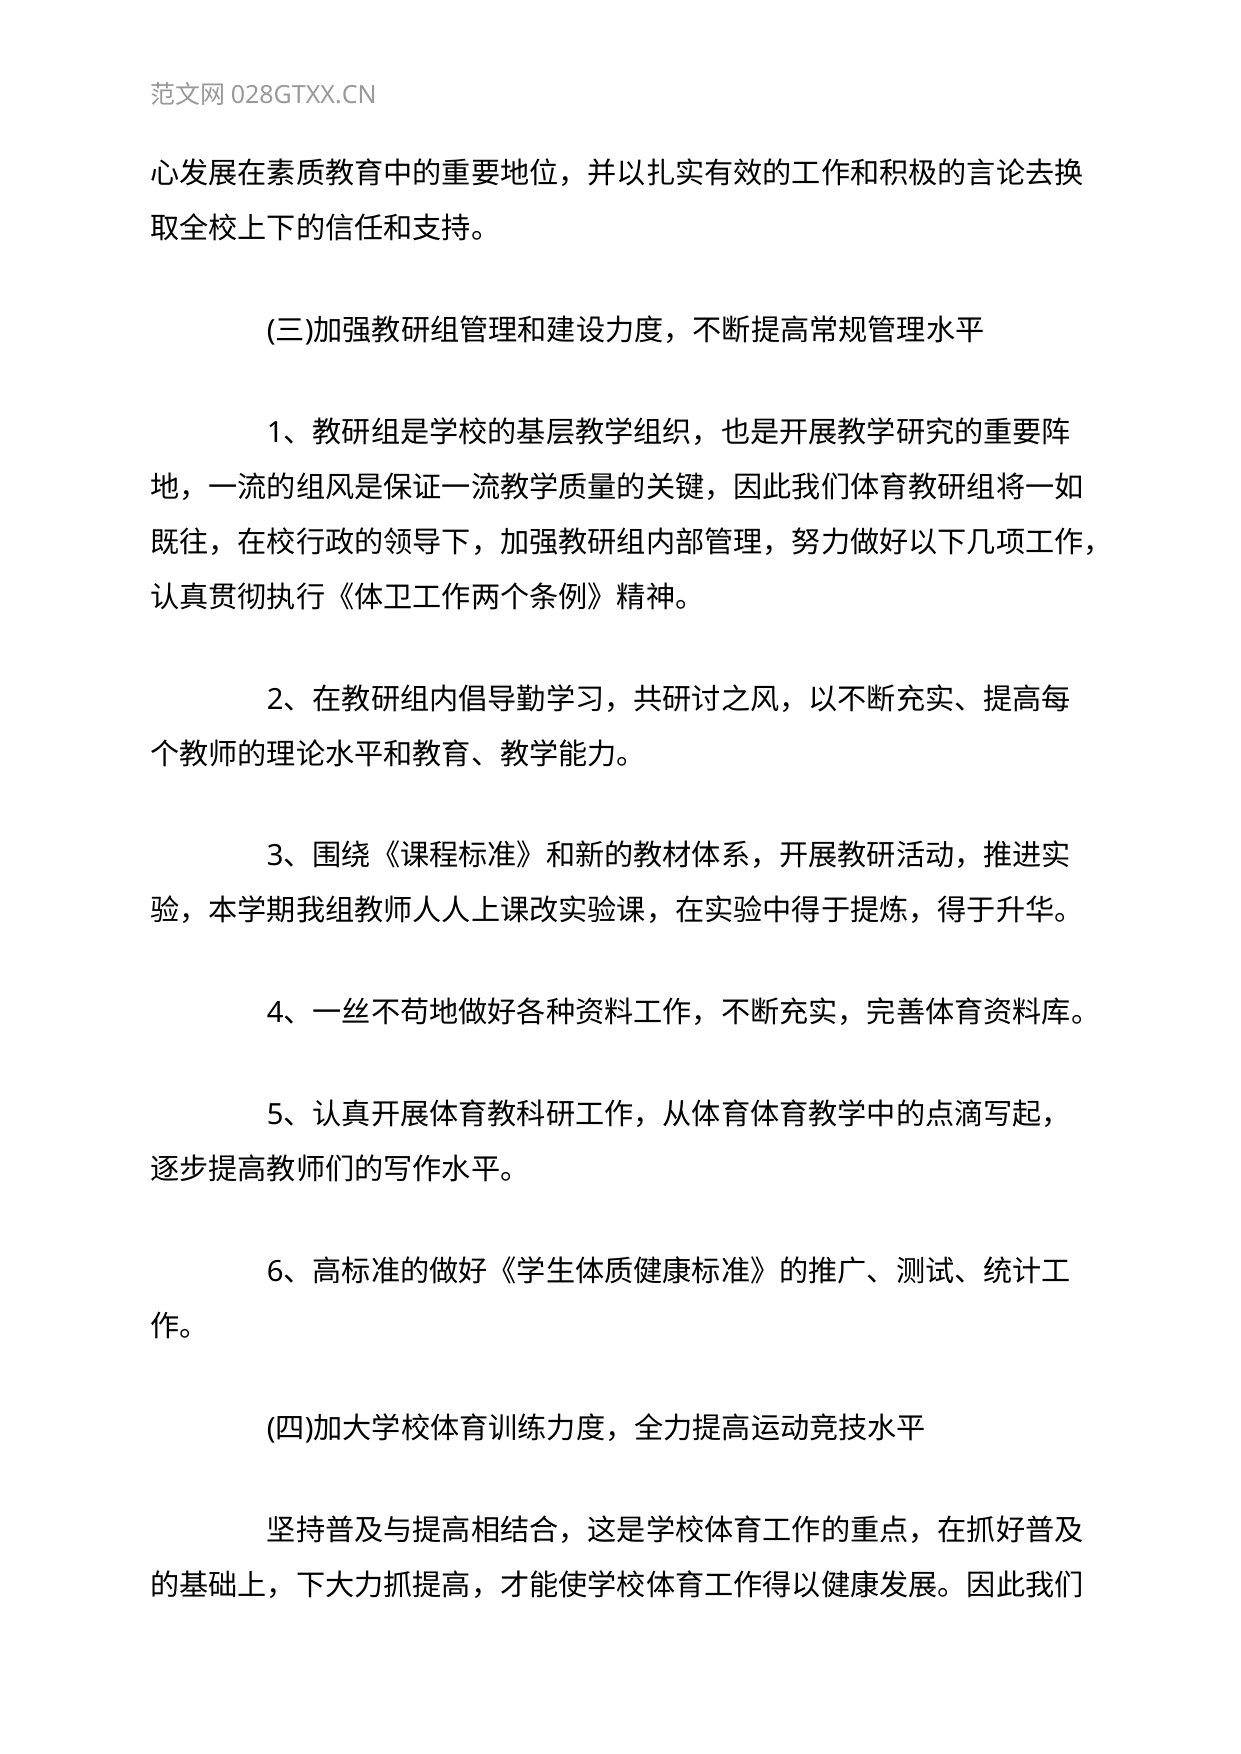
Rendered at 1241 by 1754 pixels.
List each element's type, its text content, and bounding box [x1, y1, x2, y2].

text 5、认真开展体育教科研工作，从体育体育教学中的点滴写起，逐步提高教师们的写作水平。 [150, 1091, 1090, 1188]
text 3、围绕《课程标准》和新的教材体系，开展教研活动，推进实验，本学期我组教师人人上课改实验课，在实验中得于提炼，得于升华。 [150, 832, 1090, 929]
text 4、一丝不苟地做好各种资料工作，不断充实，完善体育资料库。 [150, 989, 1090, 1031]
text 1、教研组是学校的基层教学组织，也是开展教学研究的重要阵地，一流的组风是保证一流教学质量的关键，因此我们体育教研组将一如既往，在校行政的领导下，加强教研组内部管理，努力做好以下几项工作，认真贯彻执行《体卫工作两个条例》精神。 [150, 409, 1090, 616]
text 2、在教研组内倡导勤学习，共研讨之风，以不断充实、提高每个教师的理论水平和教育、教学能力。 [150, 675, 1090, 772]
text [150, 150, 1090, 247]
text (四)加大学校体育训练力度，全力提高运动竞技水平 [150, 1404, 1090, 1447]
text (三)加强教研组管理和建设力度，不断提高常规管理水平 [150, 307, 1090, 349]
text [150, 1506, 1090, 1603]
text 6、高标准的做好《学生体质健康标准》的推广、测试、统计工作。 [150, 1247, 1090, 1345]
